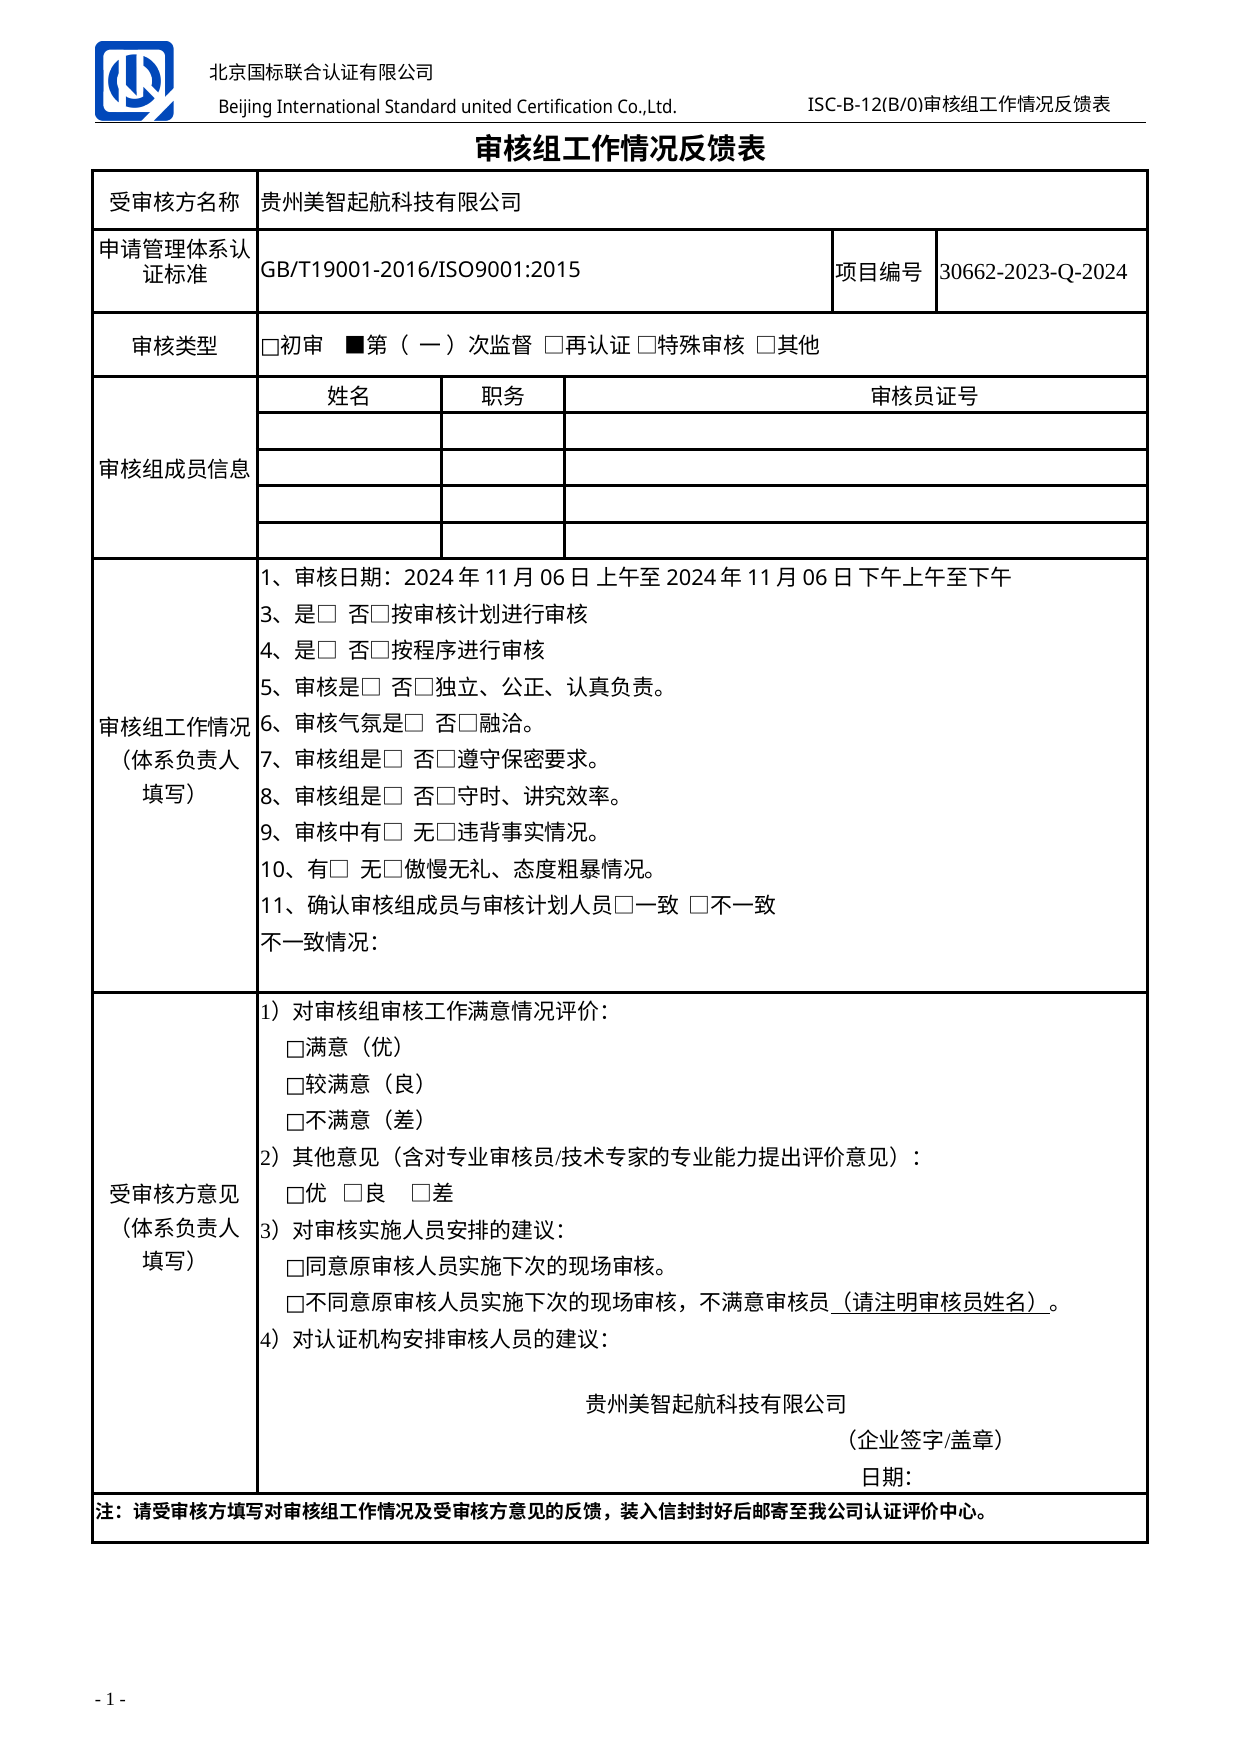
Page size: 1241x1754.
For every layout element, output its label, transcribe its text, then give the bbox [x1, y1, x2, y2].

table_cell 审核员证号 [566, 378, 1146, 411]
table_cell 1、审核日期：2024年11月06日 上午至2024年11月06日 下午上午至下午 3、是□ 否□按审核计划进行审核 4、是□ 否□按程序进行审核 5、审核是□ 否□独立、公正、认真负责。 6、审核气氛是□ 否□融洽。 7、审核组是□ 否□遵守保密要求。 8、审核组是□ 否□守时、讲究效率。 9、审核中有□ 无□违背事实情况。 10、有□ 无□傲慢无礼、态度粗暴情况。 11、确认审核组成员与审核计划人员□一致 □不一致 不一致情况： [259, 560, 1146, 991]
table_cell [443, 487, 563, 521]
picture [95, 41, 174, 121]
table_cell [443, 451, 563, 484]
table_cell [566, 451, 1146, 484]
table_cell [259, 487, 440, 521]
table_cell 30662-2023-Q-2024 [938, 231, 1146, 311]
table_cell 职务 [443, 378, 563, 411]
table_cell [566, 414, 1146, 448]
table_cell [566, 487, 1146, 521]
table_cell □初审 ■第（ 一 ）次监督 □再认证 □特殊审核 □其他 [259, 314, 1146, 375]
table_cell [259, 414, 440, 448]
table_cell 申请管理体系认证标准 [94, 231, 256, 311]
table_cell [443, 524, 563, 557]
table_cell [259, 524, 440, 557]
table_cell 审核类型 [94, 314, 256, 375]
table_cell [566, 524, 1146, 557]
table_cell 注：请受审核方填写对审核组工作情况及受审核方意见的反馈，装入信封封好后邮寄至我公司认证评价中心。 [94, 1495, 1146, 1541]
table_cell [443, 414, 563, 448]
text 审核组工作情况反馈表 [94, 123, 1146, 169]
table_header 受审核方名称 [94, 172, 256, 228]
table_cell 项目编号 [834, 231, 935, 311]
table_cell 审核组工作情况（体系负责人 填写） [94, 560, 256, 991]
table_cell 姓名 [259, 378, 440, 411]
table_cell [259, 451, 440, 484]
table_header 贵州美智起航科技有限公司 [259, 172, 1146, 228]
table_cell 受审核方意见（体系负责人 填写） [94, 994, 256, 1492]
table_cell 审核组成员信息 [94, 378, 256, 557]
table_cell 1）对审核组审核工作满意情况评价： □满意（优） □较满意（良） □不满意（差） 2）其他意见（含对专业审核员/技术专家的专业能力提出评价意见）： □优 □良 □差 3）对审核实施人员安排的建议： □同意原审核人员实施下次的现场审核。 □不同意原审核人员实施下次的现场审核，不满意审核员（请注明审核员姓名）。 4）对认证机构安排审核人员的建议： 贵州美智起航科技有限公司 （企业签字/盖章） 日期： [259, 994, 1146, 1492]
table_cell GB/T19001-2016/ISO9001:2015 [259, 231, 831, 311]
